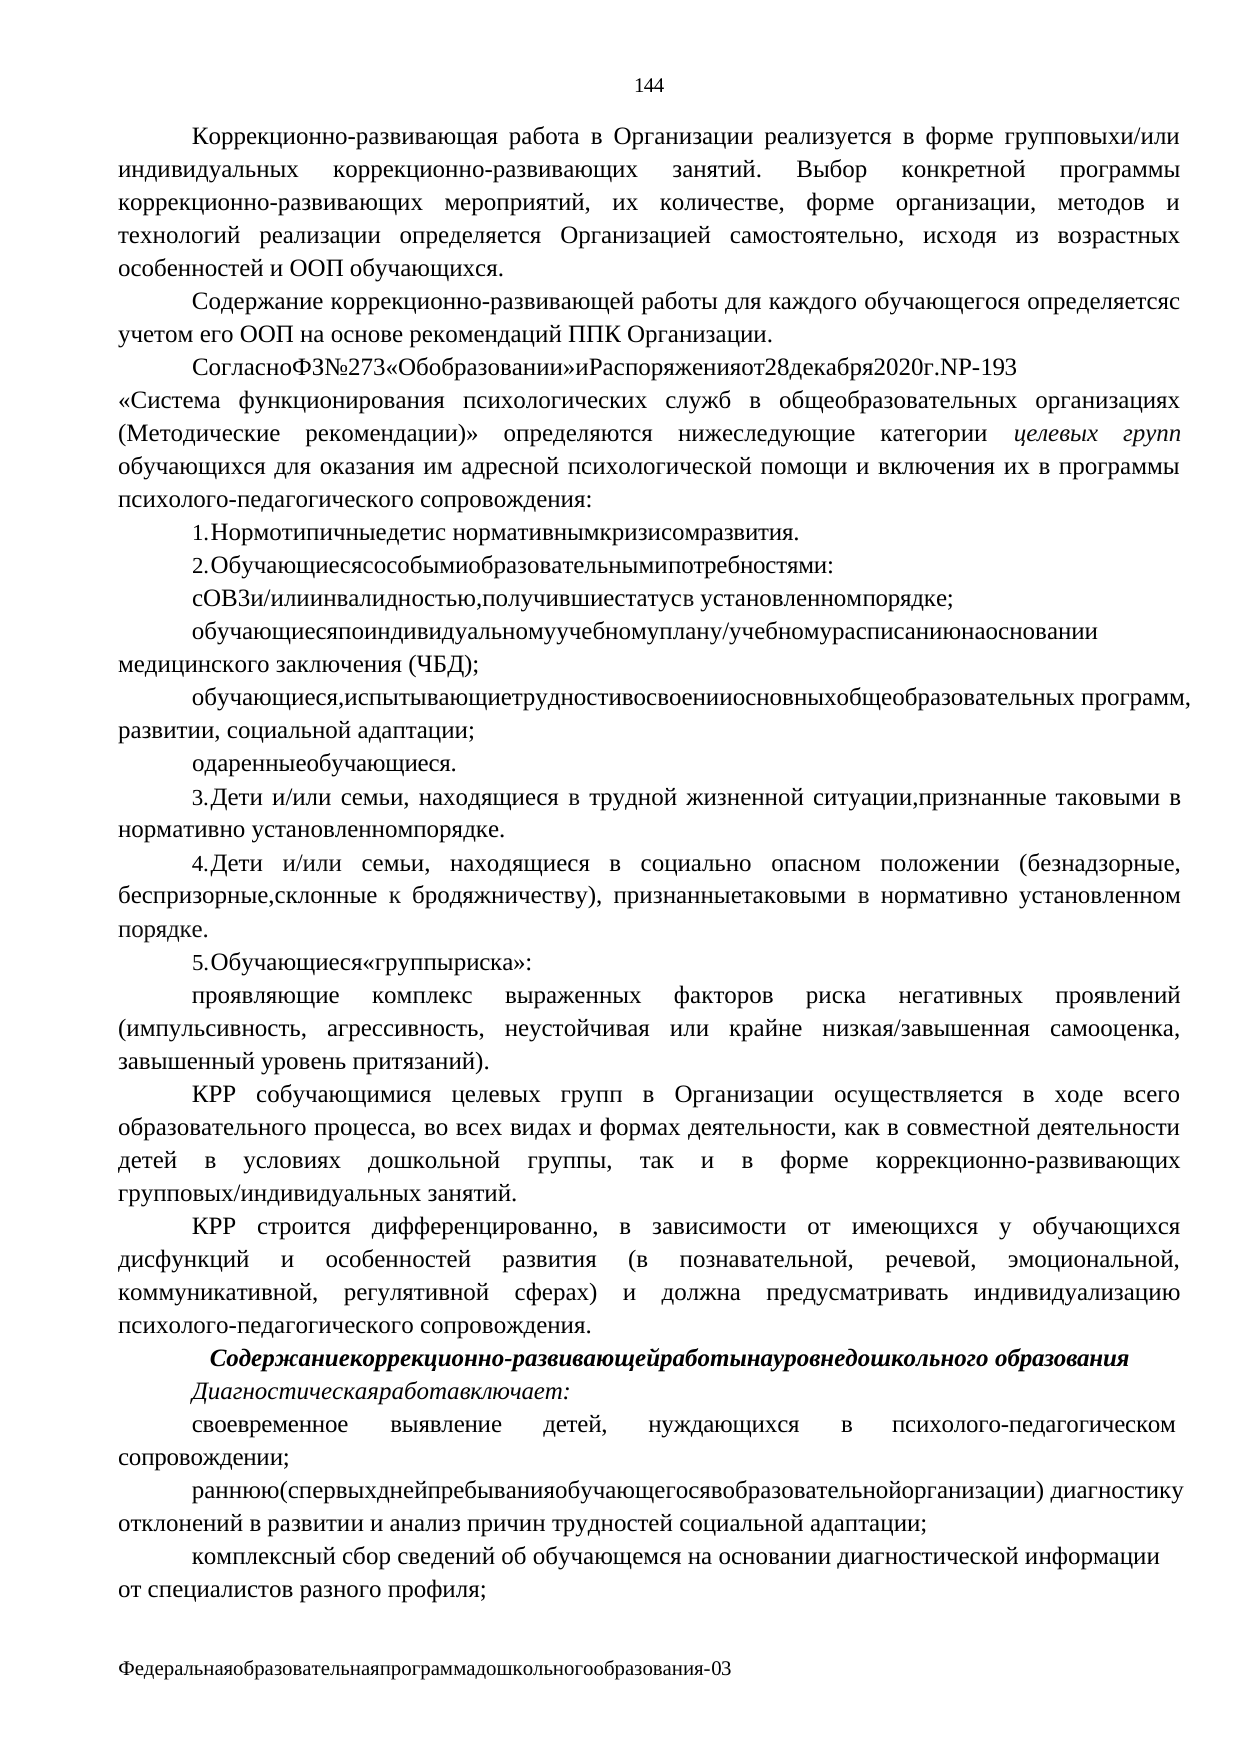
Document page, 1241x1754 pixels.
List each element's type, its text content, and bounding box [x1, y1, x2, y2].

text одаренныеобучающиеся. [192, 748, 1207, 777]
text КРР собучающимися целевых групп в Организации осуществляется в ходе всего образовательного процесса, во всех видах и формах деятельности, как в совместной деятельности детей в условиях дошкольной группы, так и в форме коррекционно-развивающих групповых/индивидуальных занятий. [118, 1079, 1181, 1207]
text Содержаниекоррекционно-развивающейработынауровнедошкольного образования [209, 1343, 1207, 1372]
text комплексный сбор сведений об обучающемся на основании диагностической информации от специалистов разного профиля; [118, 1541, 1181, 1603]
list Нормотипичныедетис нормативнымкризисомразвития. [192, 517, 1207, 546]
list Обучающиеся«группыриска»: [192, 947, 1207, 975]
text обучающиеся,испытывающиетрудностивосвоенииосновныхобщеобразовательных программ, развитии, социальной адаптации; [118, 682, 1207, 744]
list Дети и/или семьи, находящиеся в трудной жизненной ситуации,признанные таковыми в нормативно установленномпорядке. [118, 782, 1181, 843]
text сOB3и/илиинвалидностью,получившиестатусв установленномпорядке; [192, 583, 1207, 612]
text Коррекционно-развивающая работа в Организации реализуется в форме групповыхи/или индивидуальных коррекционно-развивающих занятий. Выбор конкретной программы коррекционно-развивающих мероприятий, их количестве, форме организации, методов и технологий реализации определяется Организацией самостоятельно, исходя из возрастных особенностей и ООП обучающихся. [118, 121, 1181, 282]
text КРР строится дифференцированно, в зависимости от имеющихся у обучающихся дисфункций и особенностей развития (в познавательной, речевой, эмоциональной, коммуникативной, регулятивной сферах) и должна предусматривать индивидуализацию психолого-педагогического сопровождения. [118, 1211, 1181, 1339]
list Обучающиесясособымиобразовательнымипотребностями: [192, 550, 1207, 579]
text своевременное выявление детей, нуждающихся в психолого-педагогическом сопровождении; [118, 1409, 1181, 1471]
text Диагностическаяработавключает: [192, 1376, 1207, 1405]
list Дети и/или семьи, находящиеся в социально опасном положении (безнадзорные, беспризорные,склонные к бродяжничеству), признанныетаковыми в нормативно установленном порядке. [118, 848, 1181, 942]
text Содержание коррекционно-развивающей работы для каждого обучающегося определяетсяс учетом его ООП на основе рекомендаций ППК Организации. [118, 286, 1181, 348]
text обучающиесяпоиндивидуальномуучебномуплану/учебномурасписаниюнаосновании медицинского заключения (ЧБД); [118, 616, 1207, 678]
text проявляющие комплекс выраженных факторов риска негативных проявлений (импульсивность, агрессивность, неустойчивая или крайне низкая/завышенная самооценка, завышенный уровень притязаний). [118, 980, 1181, 1074]
text «Система функционирования психологических служб в общеобразовательных организациях (Методические рекомендации)» определяются нижеследующие категории целевых групп обучающихся для оказания им адресной психологической помощи и включения их в программы психолого-педагогического сопровождения: [118, 385, 1181, 513]
text раннюю(спервыхднейпребыванияобучающегосявобразовательнойорганизации) диагностику отклонений в развитии и анализ причин трудностей социальной адаптации; [118, 1475, 1207, 1537]
text СогласноФЗ№273«Обобразовании»иРаспоряженияот28декабря2020г.NР-193 [192, 352, 1207, 381]
